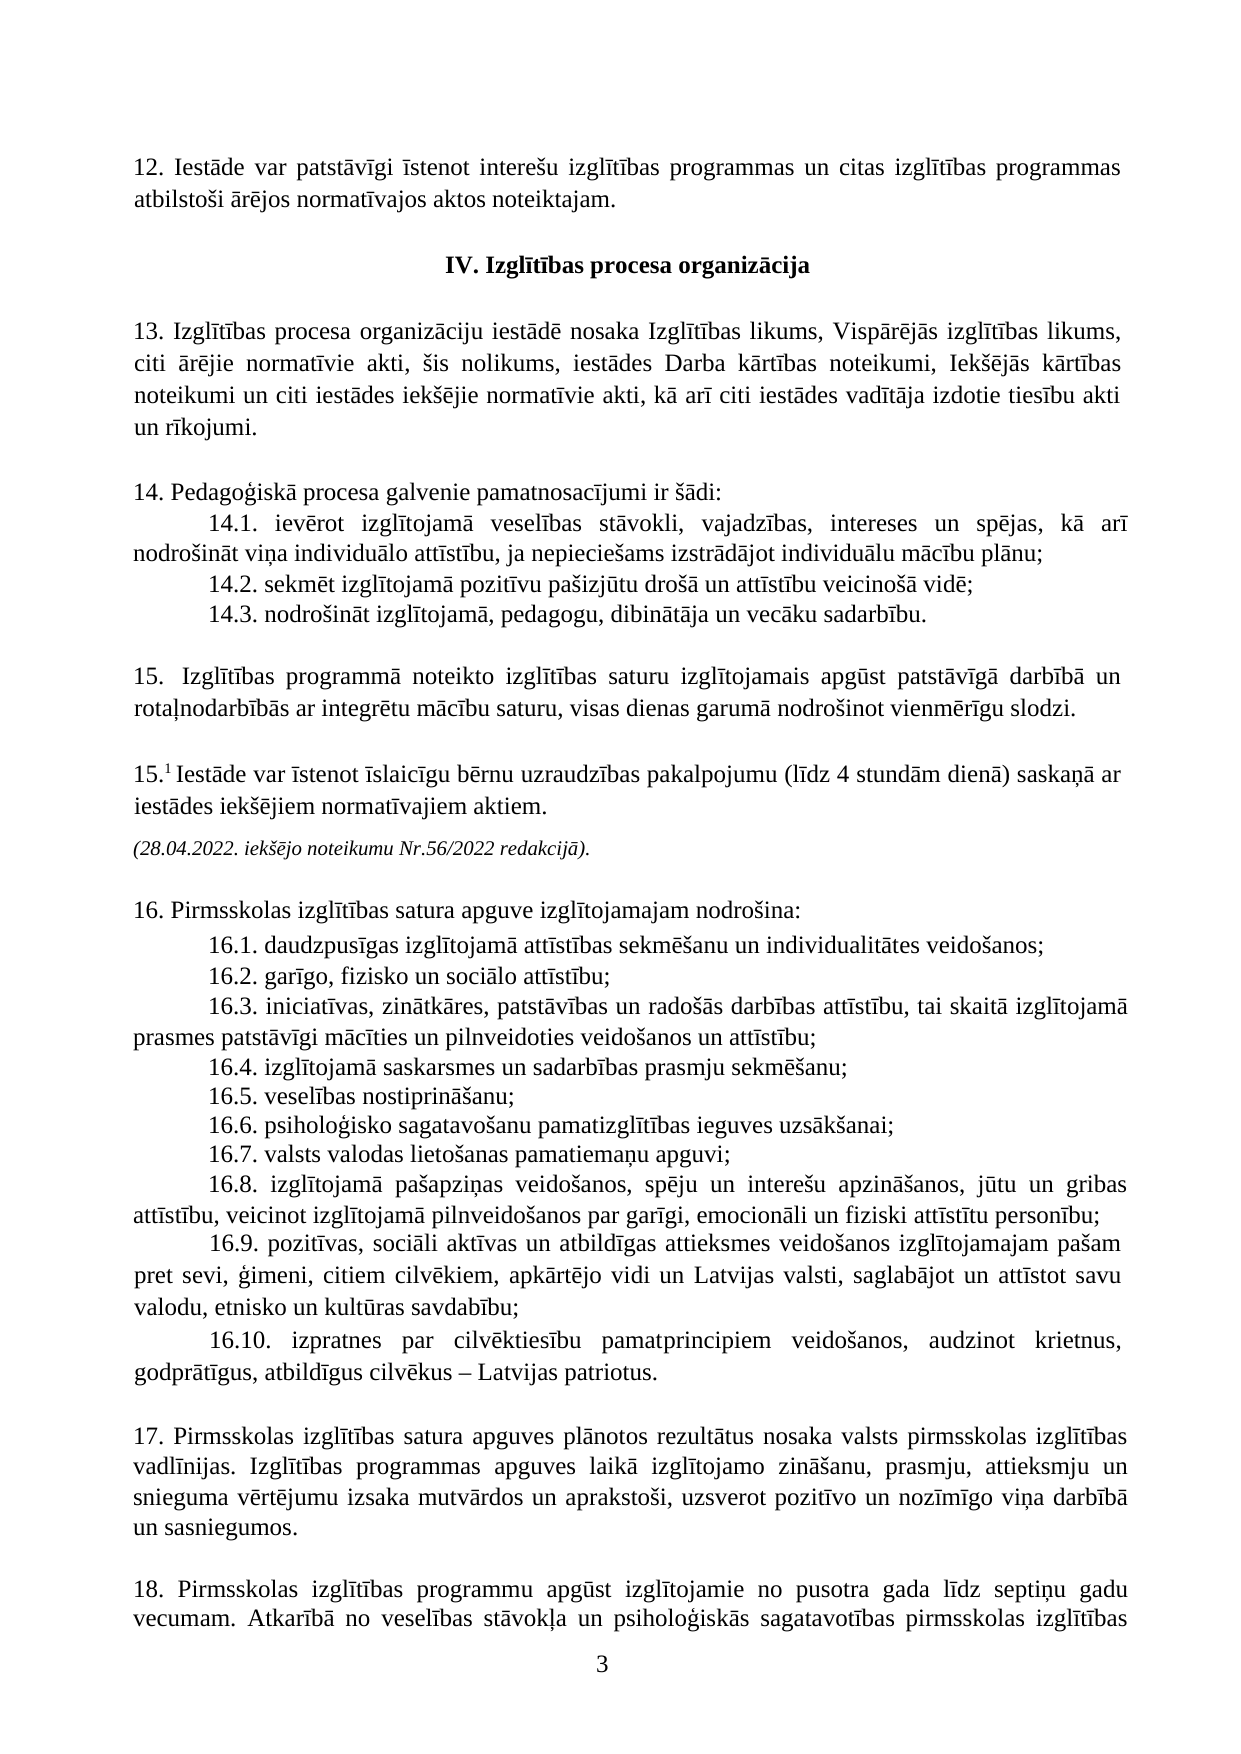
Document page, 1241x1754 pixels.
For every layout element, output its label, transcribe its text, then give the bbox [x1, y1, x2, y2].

text 16.4. izglītojamā saskarsmes un sadarbības prasmju sekmēšanu; [133, 1051, 1129, 1081]
text 14.2. sekmēt izglītojamā pozitīvu pašizjūtu drošā un attīstību veicinošā vidē; [133, 567, 1129, 598]
text 15.1 Iestāde var īstenot īslaicīgu bērnu uzraudzības pakalpojumu (līdz 4 stundām dienā) saskaņā ar iestādes iekšējiem normatīvajiem aktiem. [133, 759, 1122, 820]
text 16.9. pozitīvas, sociāli aktīvas un atbildīgas attieksmes veidošanos izglītojamajam pašam pret sevi, ģimeni, citiem cilvēkiem, apkārtējo vidi un Latvijas valsti, saglabājot un attīstot savu valodu, etnisko un kultūras savdabību; [134, 1228, 1122, 1321]
text 16.7. valsts valodas lietošanas pamatiemaņu apguvi; [133, 1139, 1129, 1167]
text 16.3. iniciatīvas, zinātkāres, patstāvības un radošās darbības attīstību, tai skaitā izglītojamā prasmes patstāvīgi mācīties un pilnveidoties veidošanos un attīstību; [133, 989, 1129, 1051]
text 16.6. psiholoģisko sagatavošanu pamatizglītības ieguves uzsākšanai; [133, 1110, 1129, 1139]
text 17. Pirmsskolas izglītības satura apguves plānotos rezultātus nosaka valsts pirmsskolas izglītības vadlīnijas. Izglītības programmas apguves laikā izglītojamo zināšanu, prasmju, attieksmju un snieguma vērtējumu izsaka mutvārdos un aprakstoši, uzsverot pozitīvo un nozīmīgo viņa darbībā un sasniegumos. [133, 1419, 1129, 1541]
text (28.04.2022. iekšējo noteikumu Nr.56/2022 redakcijā). [133, 836, 1122, 860]
text IV. Izglītības procesa organizācija [133, 250, 1122, 279]
text 14.1. ievērot izglītojamā veselības stāvokli, vajadzības, intereses un spējas, kā arī nodrošināt viņa individuālo attīstību, ja nepieciešams izstrādājot individuālu mācību plānu; [133, 506, 1129, 567]
text 14.3. nodrošināt izglītojamā, pedagogu, dibinātāja un vecāku sadarbību. [133, 598, 1129, 628]
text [133, 1574, 1129, 1632]
text 15. Izglītības programmā noteikto izglītības saturu izglītojamais apgūst patstāvīgā darbībā un rotaļnodarbībās ar integrētu mācību saturu, visas dienas garumā nodrošinot vienmērīgu slodzi. [133, 661, 1122, 722]
text 16.5. veselības nostiprināšanu; [133, 1081, 1129, 1110]
text 16.1. daudzpusīgas izglītojamā attīstības sekmēšanu un individualitātes veidošanos; [133, 928, 1129, 959]
text 16. Pirmsskolas izglītības satura apguve izglītojamajam nodrošina: [133, 895, 1122, 924]
text 12. Iestāde var patstāvīgi īstenot interešu izglītības programmas un citas izglītības programmas atbilstoši ārējos normatīvajos aktos noteiktajam. [133, 152, 1122, 213]
text 14. Pedagoģiskā procesa galvenie pamatnosacījumi ir šādi: [133, 476, 1129, 506]
text 16.2. garīgo, fizisko un sociālo attīstību; [133, 959, 1129, 989]
text 16.10. izpratnes par cilvēktiesību pamatprincipiem veidošanos, audzinot krietnus, godprātīgus, atbildīgus cilvēkus – Latvijas patriotus. [134, 1325, 1122, 1386]
text 13. Izglītības procesa organizāciju iestādē nosaka Izglītības likums, Vispārējās izglītības likums, citi ārējie normatīvie akti, šis nolikums, iestādes Darba kārtības noteikumi, Iekšējās kārtības noteikumi un citi iestādes iekšējie normatīvie akti, kā arī citi iestādes vadītāja izdotie tiesību akti un rīkojumi. [133, 316, 1122, 441]
text 16.8. izglītojamā pašapziņas veidošanos, spēju un interešu apzināšanos, jūtu un gribas attīstību, veicinot izglītojamā pilnveidošanos par garīgi, emocionāli un fiziski attīstītu personību; [133, 1167, 1129, 1228]
